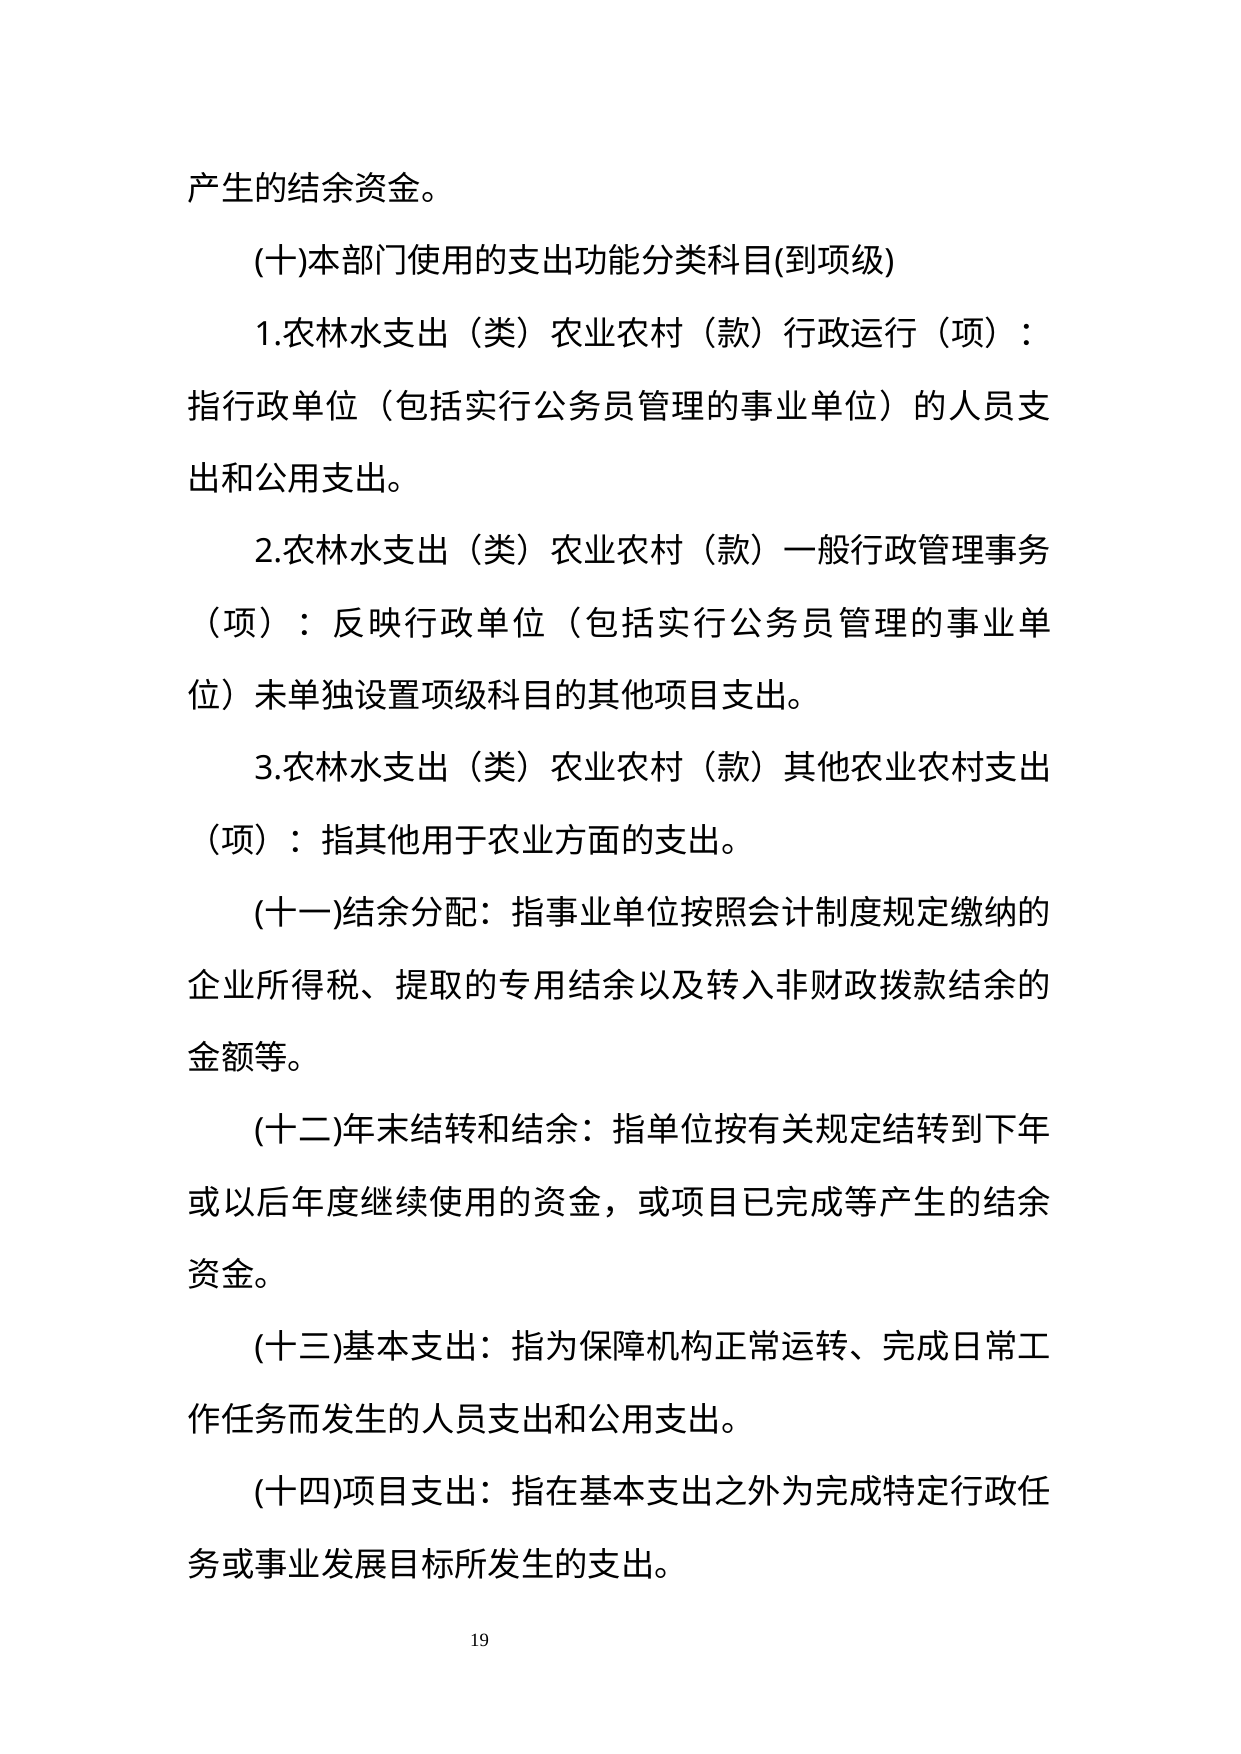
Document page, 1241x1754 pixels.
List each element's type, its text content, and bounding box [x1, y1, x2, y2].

text (十)本部门使用的支出功能分类科目(到项级) [187, 234, 1053, 283]
text (十三)基本支出：指为保障机构正常运转、完成日常工作任务而发生的人员支出和公用支出。 [187, 1320, 1053, 1441]
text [187, 162, 1053, 210]
text 3.农林水支出（类）农业农村（款）其他农业农村支出（项）：指其他用于农业方面的支出。 [187, 741, 1053, 862]
text 1.农林水支出（类）农业农村（款）行政运行（项）：指行政单位（包括实行公务员管理的事业单位）的人员支出和公用支出。 [187, 307, 1053, 500]
text (十一)结余分配：指事业单位按照会计制度规定缴纳的企业所得税、提取的专用结余以及转入非财政拨款结余的金额等。 [187, 886, 1053, 1079]
text (十四)项目支出：指在基本支出之外为完成特定行政任务或事业发展目标所发生的支出。 [187, 1465, 1053, 1586]
text (十二)年末结转和结余：指单位按有关规定结转到下年或以后年度继续使用的资金，或项目已完成等产生的结余资金。 [187, 1103, 1053, 1296]
text 2.农林水支出（类）农业农村（款）一般行政管理事务（项）：反映行政单位（包括实行公务员管理的事业单位）未单独设置项级科目的其他项目支出。 [187, 524, 1053, 717]
